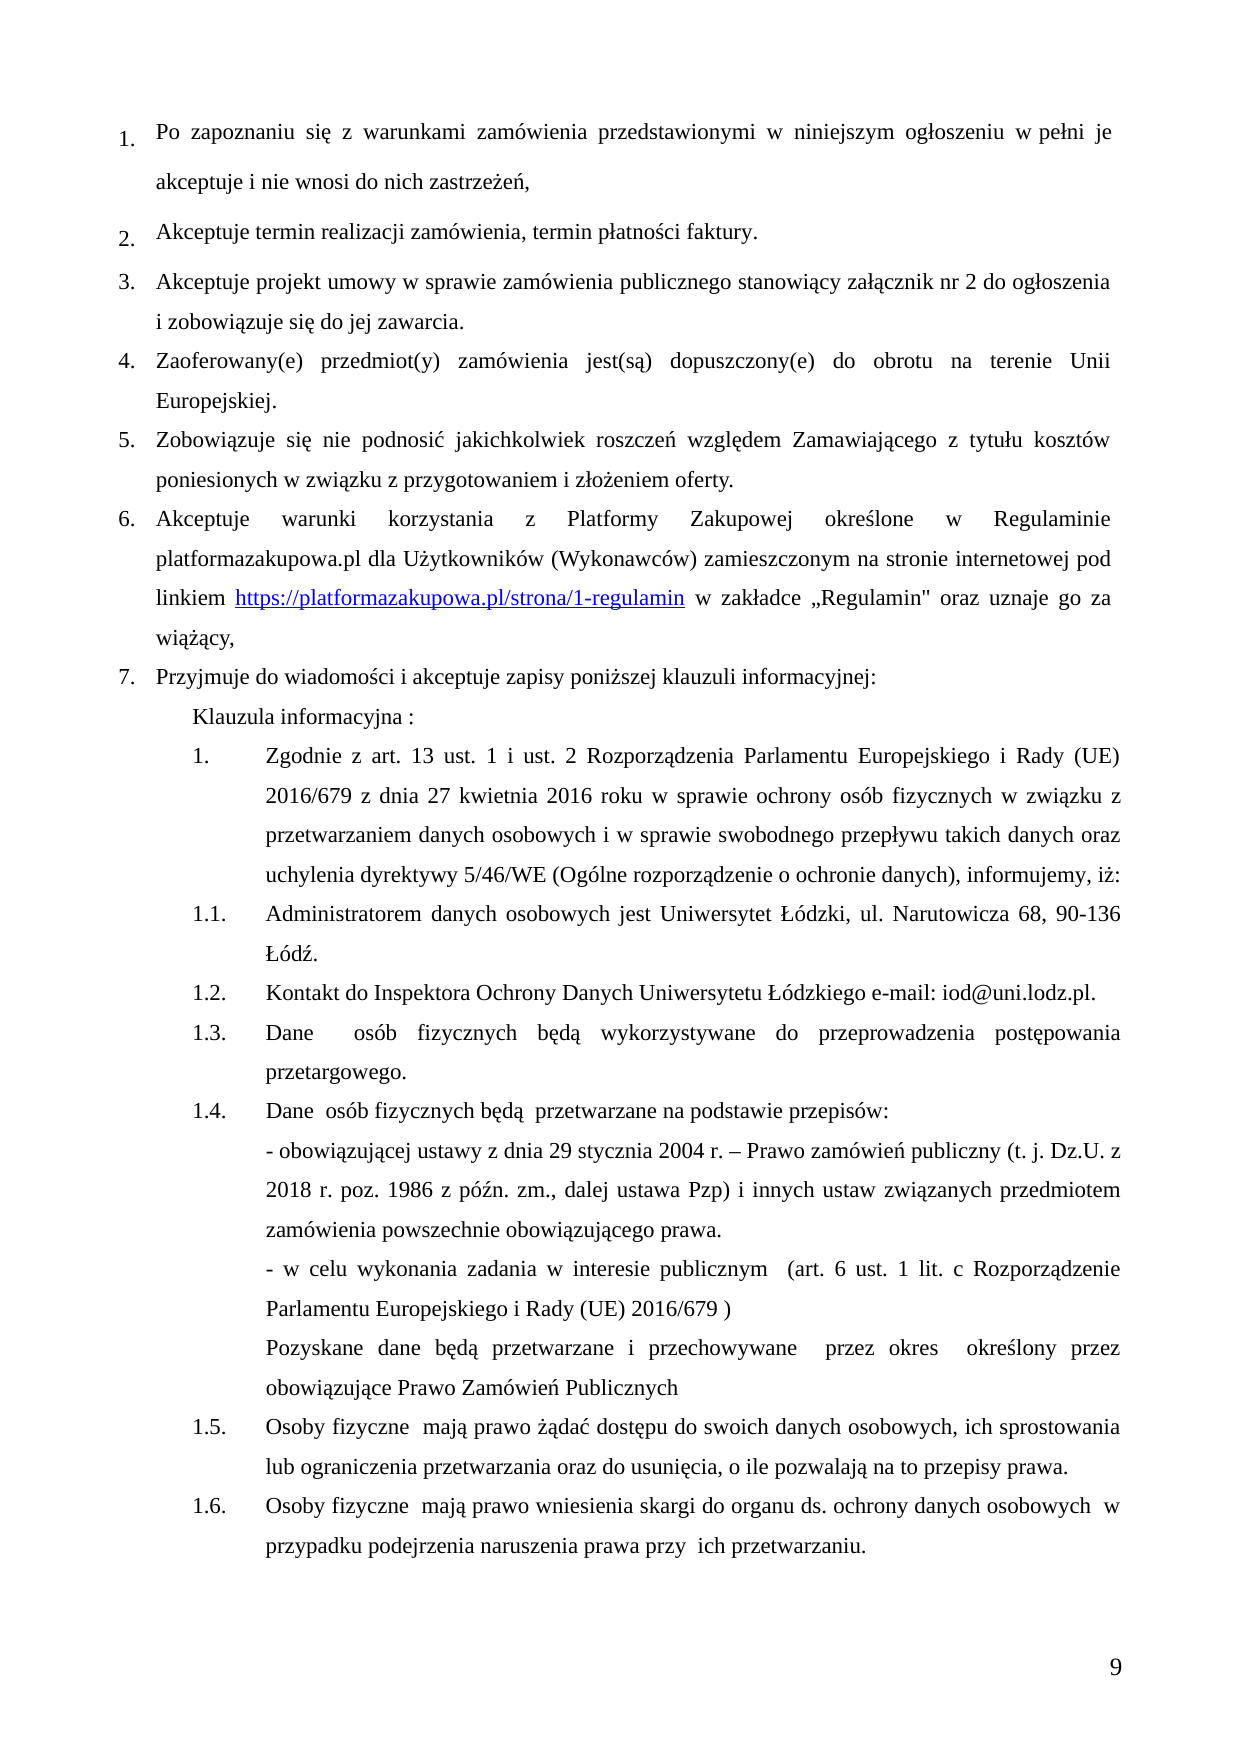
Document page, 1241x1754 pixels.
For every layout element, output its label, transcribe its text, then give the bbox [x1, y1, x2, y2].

text Pozyskane dane będą przetwarzane i przechowywane przez okres określony przez obowiązujące Prawo Zamówień Publicznych [266, 1334, 1122, 1400]
text 1.3. Dane osób fizycznych będą wykorzystywane do przeprowadzenia postępowania przetargowego. [192, 1018, 1122, 1084]
list Akceptuje warunki korzystania z Platformy Zakupowej określone w Regulaminie platformazakupowa.pl dla Użytkowników (Wykonawców) zamieszczonym na stronie internetowej pod linkiem https://platformazakupowa.pl/strona/1-regulamin w zakładce „Regulamin" oraz uznaje go za wiążący, [118, 505, 1112, 650]
text 1.4. Dane osób fizycznych będą przetwarzane na podstawie przepisów: [192, 1097, 1122, 1124]
text - w celu wykonania zadania w interesie publicznym (art. 6 ust. 1 lit. c Rozporządzenie Parlamentu Europejskiego i Rady (UE) 2016/679 ) [266, 1255, 1122, 1321]
list Akceptuje termin realizacji zamówienia, termin płatności faktury. [118, 218, 1112, 252]
list Akceptuje projekt umowy w sprawie zamówienia publicznego stanowiący załącznik nr 2 do ogłoszenia i zobowiązuje się do jej zawarcia. [118, 268, 1112, 334]
text 1.1. Administratorem danych osobowych jest Uniwersytet Łódzki, ul. Narutowicza 68, 90-136 Łódź. [192, 900, 1122, 966]
list Zaoferowany(e) przedmiot(y) zamówienia jest(są) dopuszczony(e) do obrotu na terenie Unii Europejskiej. [118, 347, 1112, 413]
text 1.2. Kontakt do Inspektora Ochrony Danych Uniwersytetu Łódzkiego e-mail: iod@uni.lodz.pl. [192, 979, 1122, 1005]
list Po zapoznaniu się z warunkami zamówienia przedstawionymi w niniejszym ogłoszeniu w pełni je akceptuje i nie wnosi do nich zastrzeżeń, [118, 118, 1112, 202]
text 1.6. Osoby fizyczne mają prawo wniesienia skargi do organu ds. ochrony danych osobowych w przypadku podejrzenia naruszenia prawa przy ich przetwarzaniu. [192, 1492, 1122, 1558]
text - obowiązującej ustawy z dnia 29 stycznia 2004 r. – Prawo zamówień publiczny (t. j. Dz.U. z 2018 r. poz. 1986 z późn. zm., dalej ustawa Pzp) i innych ustaw związanych przedmiotem zamówienia powszechnie obowiązującego prawa. [266, 1137, 1122, 1242]
list Przyjmuje do wiadomości i akceptuje zapisy poniższej klauzuli informacyjnej: [118, 663, 1112, 689]
text Klauzula informacyjna : [192, 703, 1122, 729]
text 1.5. Osoby fizyczne mają prawo żądać dostępu do swoich danych osobowych, ich sprostowania lub ograniczenia przetwarzania oraz do usunięcia, o ile pozwalają na to przepisy prawa. [192, 1413, 1122, 1479]
text 1. Zgodnie z art. 13 ust. 1 i ust. 2 Rozporządzenia Parlamentu Europejskiego i Rady (UE) 2016/679 z dnia 27 kwietnia 2016 roku w sprawie ochrony osób fizycznych w związku z przetwarzaniem danych osobowych i w sprawie swobodnego przepływu takich danych oraz uchylenia dyrektywy 5/46/WE (Ogólne rozporządzenie o ochronie danych), informujemy, iż: [192, 742, 1122, 887]
list Zobowiązuje się nie podnosić jakichkolwiek roszczeń względem Zamawiającego z tytułu kosztów poniesionych w związku z przygotowaniem i złożeniem oferty. [118, 426, 1112, 492]
